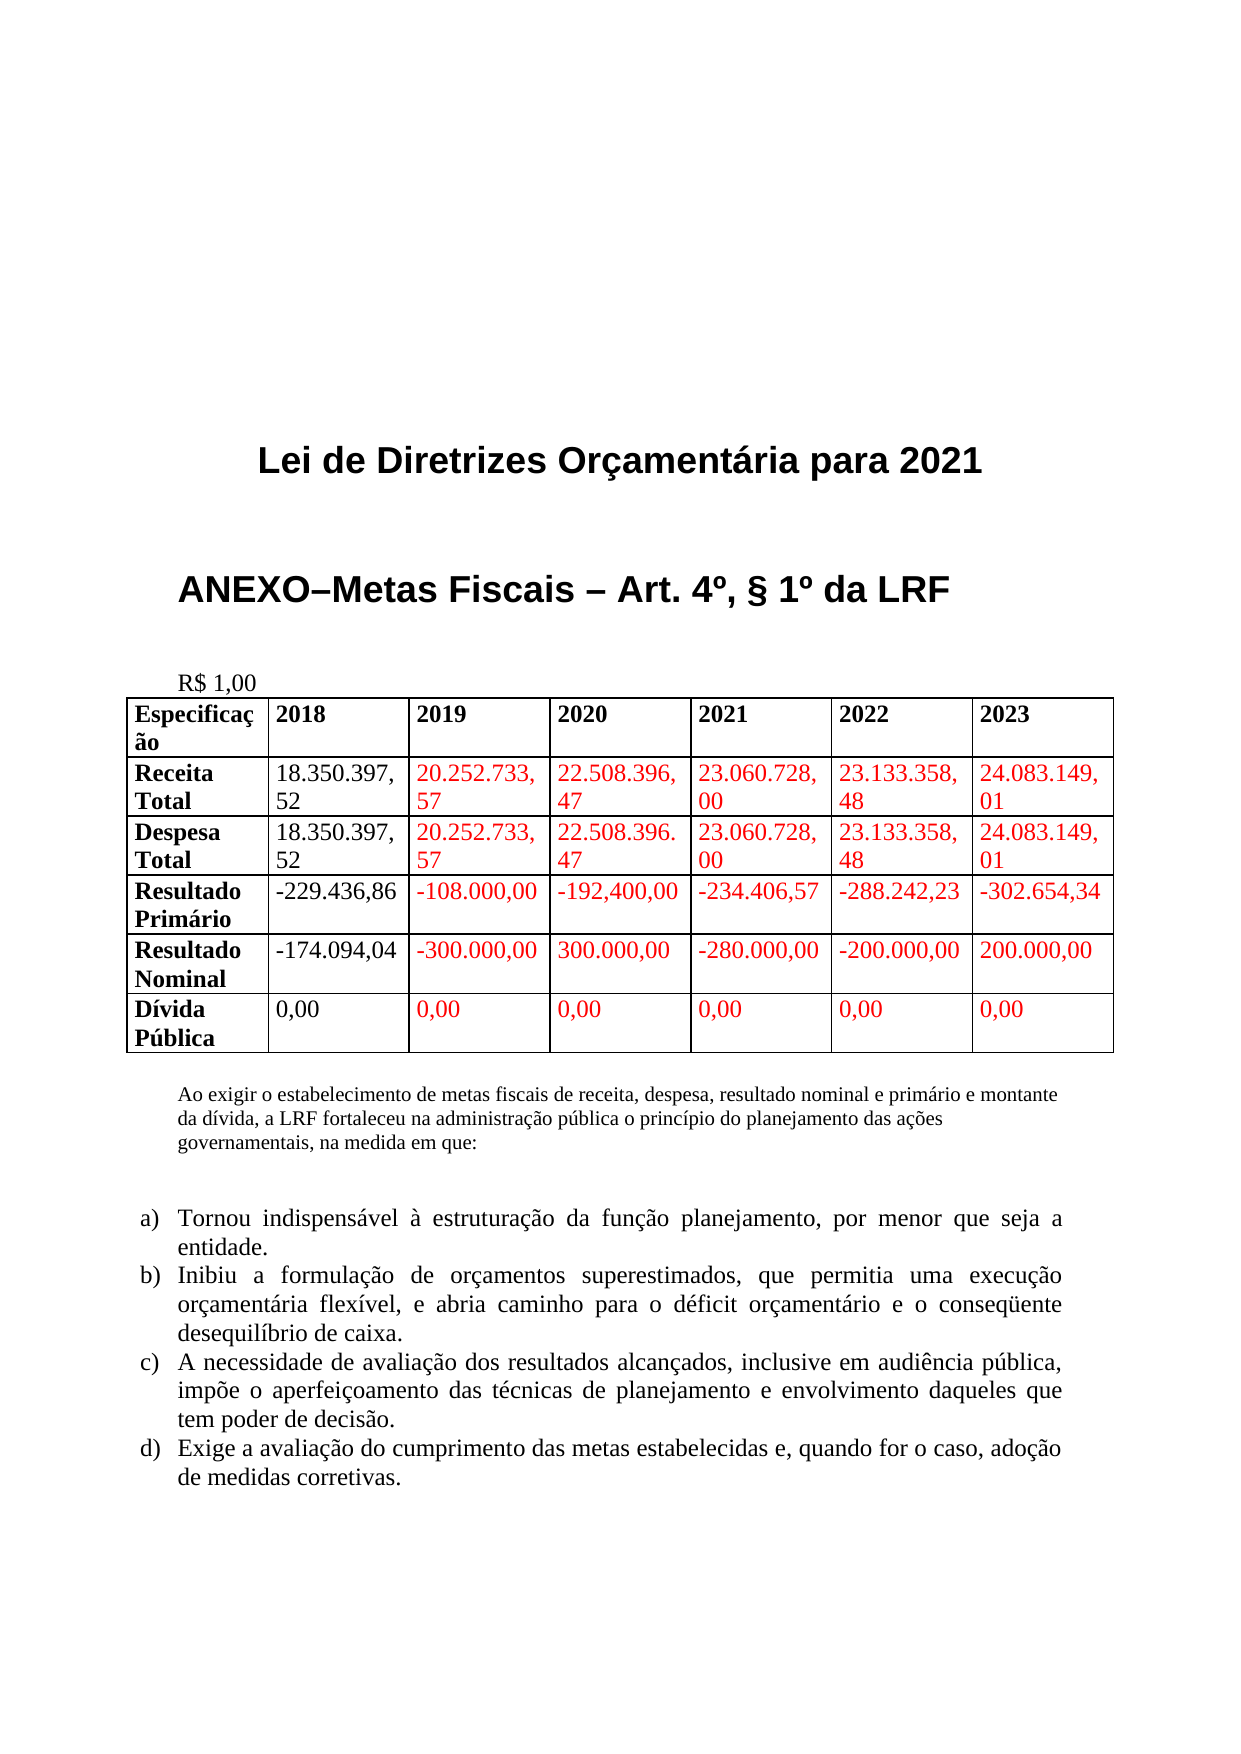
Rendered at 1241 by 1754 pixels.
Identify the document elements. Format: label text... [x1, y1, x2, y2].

table_cell Despesa Total [128, 817, 268, 874]
list Tornou indispensável à estruturação da função planejamento, por menor que seja a entidade. [140, 1203, 1063, 1261]
table_cell 18.350.397,52 [269, 758, 408, 815]
table_cell -300.000,00 [410, 935, 549, 992]
table_cell -302.654,34 [973, 876, 1113, 933]
table_cell Receita Total [128, 758, 268, 815]
table_header 2023 [973, 699, 1113, 756]
table_cell 23.133.358,48 [832, 758, 972, 815]
table_cell 0,00 [269, 994, 408, 1051]
table_header 2019 [410, 699, 549, 756]
text Ao exigir o estabelecimento de metas fiscais de receita, despesa, resultado nominal e primário e montante da dívida, a LRF fortaleceu na administração pública o princípio do planejamento das ações governamentais, na medida em que: [177, 1082, 1063, 1154]
list Inibiu a formulação de orçamentos superestimados, que permitia uma execução orçamentária flexível, e abria caminho para o déficit orçamentário e o conseqüente desequilíbrio de caixa. [140, 1261, 1063, 1347]
table_cell 0,00 [410, 994, 549, 1051]
table_cell -192,400,00 [551, 876, 690, 933]
table_header 2021 [692, 699, 831, 756]
table_cell 0,00 [551, 994, 690, 1051]
table_cell 24.083.149,01 [973, 817, 1113, 874]
table_header 2018 [269, 699, 408, 756]
table_header 2020 [551, 699, 690, 756]
table_header 2022 [832, 699, 972, 756]
list Exige a avaliação do cumprimento das metas estabelecidas e, quando for o caso, adoção de medidas corretivas. [140, 1433, 1063, 1491]
table_cell 0,00 [692, 994, 831, 1051]
table_cell -280.000,00 [692, 935, 831, 992]
table_cell Resultado Primário [128, 876, 268, 933]
table_cell 23.133.358,48 [832, 817, 972, 874]
table_cell -288.242,23 [832, 876, 972, 933]
table_cell 23.060.728,00 [692, 758, 831, 815]
table_cell -229.436,86 [269, 876, 408, 933]
table_cell 0,00 [832, 994, 972, 1051]
table_cell 200.000,00 [973, 935, 1113, 992]
table_cell 20.252.733,57 [410, 817, 549, 874]
table_cell -234.406,57 [692, 876, 831, 933]
table_cell 0,00 [973, 994, 1113, 1051]
subtitle ANEXO–Metas Fiscais – Art. 4º, § 1º da LRF [177, 568, 1063, 611]
table_cell 23.060.728,00 [692, 817, 831, 874]
table_cell 22.508.396.47 [551, 817, 690, 874]
table_cell 300.000,00 [551, 935, 690, 992]
table_cell 24.083.149,01 [973, 758, 1113, 815]
table_cell -200.000,00 [832, 935, 972, 992]
table_cell -174.094,04 [269, 935, 408, 992]
table_cell 20.252.733,57 [410, 758, 549, 815]
subtitle Lei de Diretrizes Orçamentária para 2021 [177, 438, 1063, 481]
list A necessidade de avaliação dos resultados alcançados, inclusive em audiência pública, impõe o aperfeiçoamento das técnicas de planejamento e envolvimento daqueles que tem poder de decisão. [140, 1347, 1063, 1433]
table_header Especificação [128, 699, 268, 756]
table_cell Dívida Pública [128, 994, 268, 1051]
table_cell Resultado Nominal [128, 935, 268, 992]
table_cell 22.508.396,47 [551, 758, 690, 815]
table_cell -108.000,00 [410, 876, 549, 933]
table_cell 18.350.397,52 [269, 817, 408, 874]
text R$ 1,00 [177, 611, 1063, 697]
